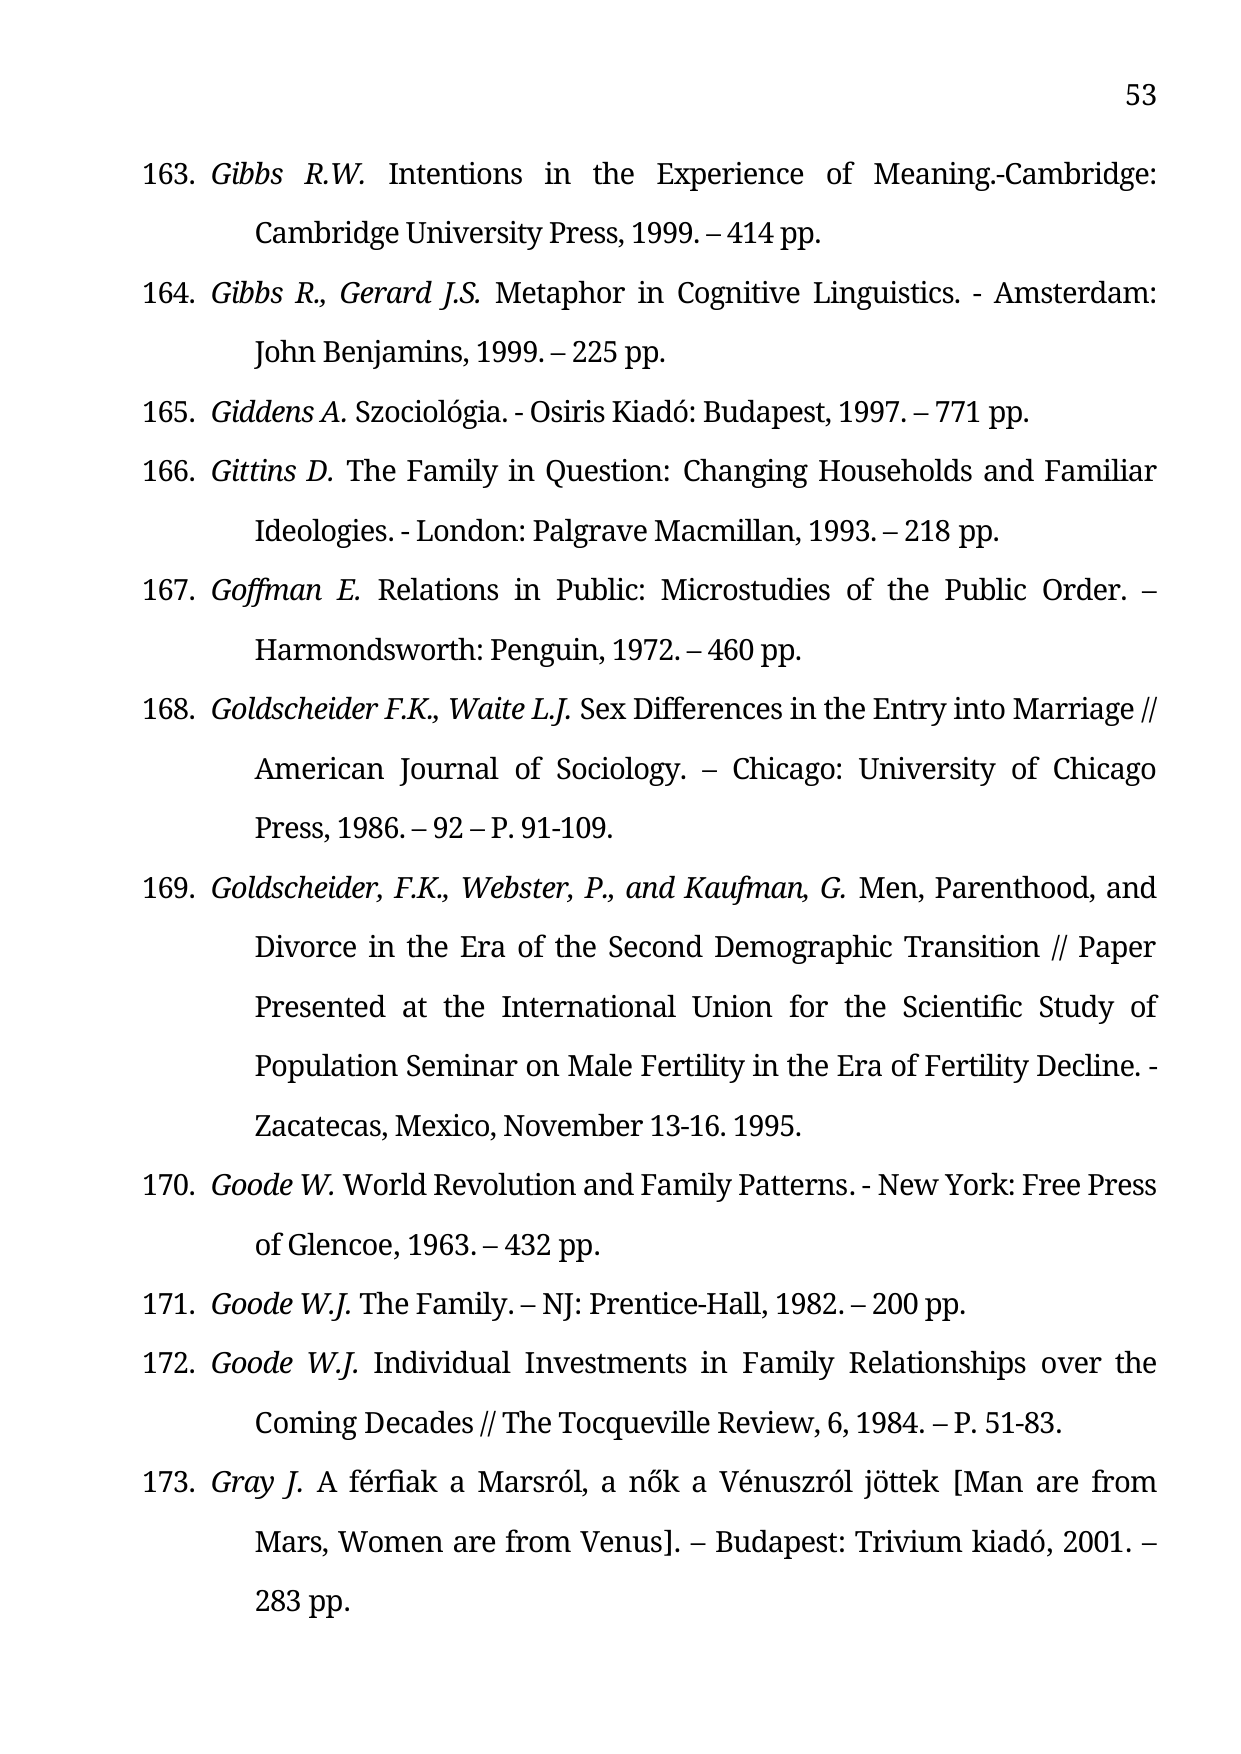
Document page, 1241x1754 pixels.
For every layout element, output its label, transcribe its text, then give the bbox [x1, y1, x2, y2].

list Gittins D. The Family in Question: Changing Households and Familiar Ideologies. - London: Palgrave Macmillan, 1993. – 218 pp. [142, 451, 1157, 550]
list Goldscheider F.K., Waite L.J. Sex Differences in the Entry into Marriage // American Journal of Sociology. – Chicago: University of Chicago Press, 1986. – 92 – P. 91-109. [142, 688, 1157, 847]
list Giddens A. Szociológia. - Osiris Kiadó: Budapest, 1997. – 771 pp. [142, 391, 1157, 431]
list Gray J. A férfiak a Marsról, a nők a Vénuszról jöttek [Man are from Mars, Women are from Venus]. – Budapest: Trivium kiadó, 2001. – 283 pp. [142, 1462, 1157, 1620]
list Gibbs R.W. Intentions in the Experience of Meaning.-Cambridge: Cambridge University Press, 1999. – 414 pp. [142, 153, 1157, 252]
list Goldscheider, F.K., Webster, P., and Kaufman, G. Men, Parenthood, and Divorce in the Era of the Second Demographic Transition // Paper Presented at the International Union for the Scientific Study of Population Seminar on Male Fertility in the Era of Fertility Decline. - Zacatecas, Mexico, November 13-16. 1995. [142, 867, 1157, 1144]
list Goode W. World Revolution and Family Patterns. - New York: Free Press of Glencoe, 1963. – 432 pp. [142, 1164, 1157, 1263]
list Goode W.J. The Family. – NJ: Prentice-Hall, 1982. – 200 pp. [142, 1283, 1157, 1323]
list Gibbs R., Gerard J.S. Metaphor in Cognitive Linguistics. - Amsterdam: John Benjamins, 1999. – 225 pp. [142, 272, 1157, 371]
list Goffman E. Relations in Public: Microstudies of the Public Order. – Harmondsworth: Penguin, 1972. – 460 pp. [142, 569, 1157, 669]
list Goode W.J. Individual Investments in Family Relationships over the Coming Decades // The Tocqueville Review, 6, 1984. – P. 51-83. [142, 1343, 1157, 1442]
